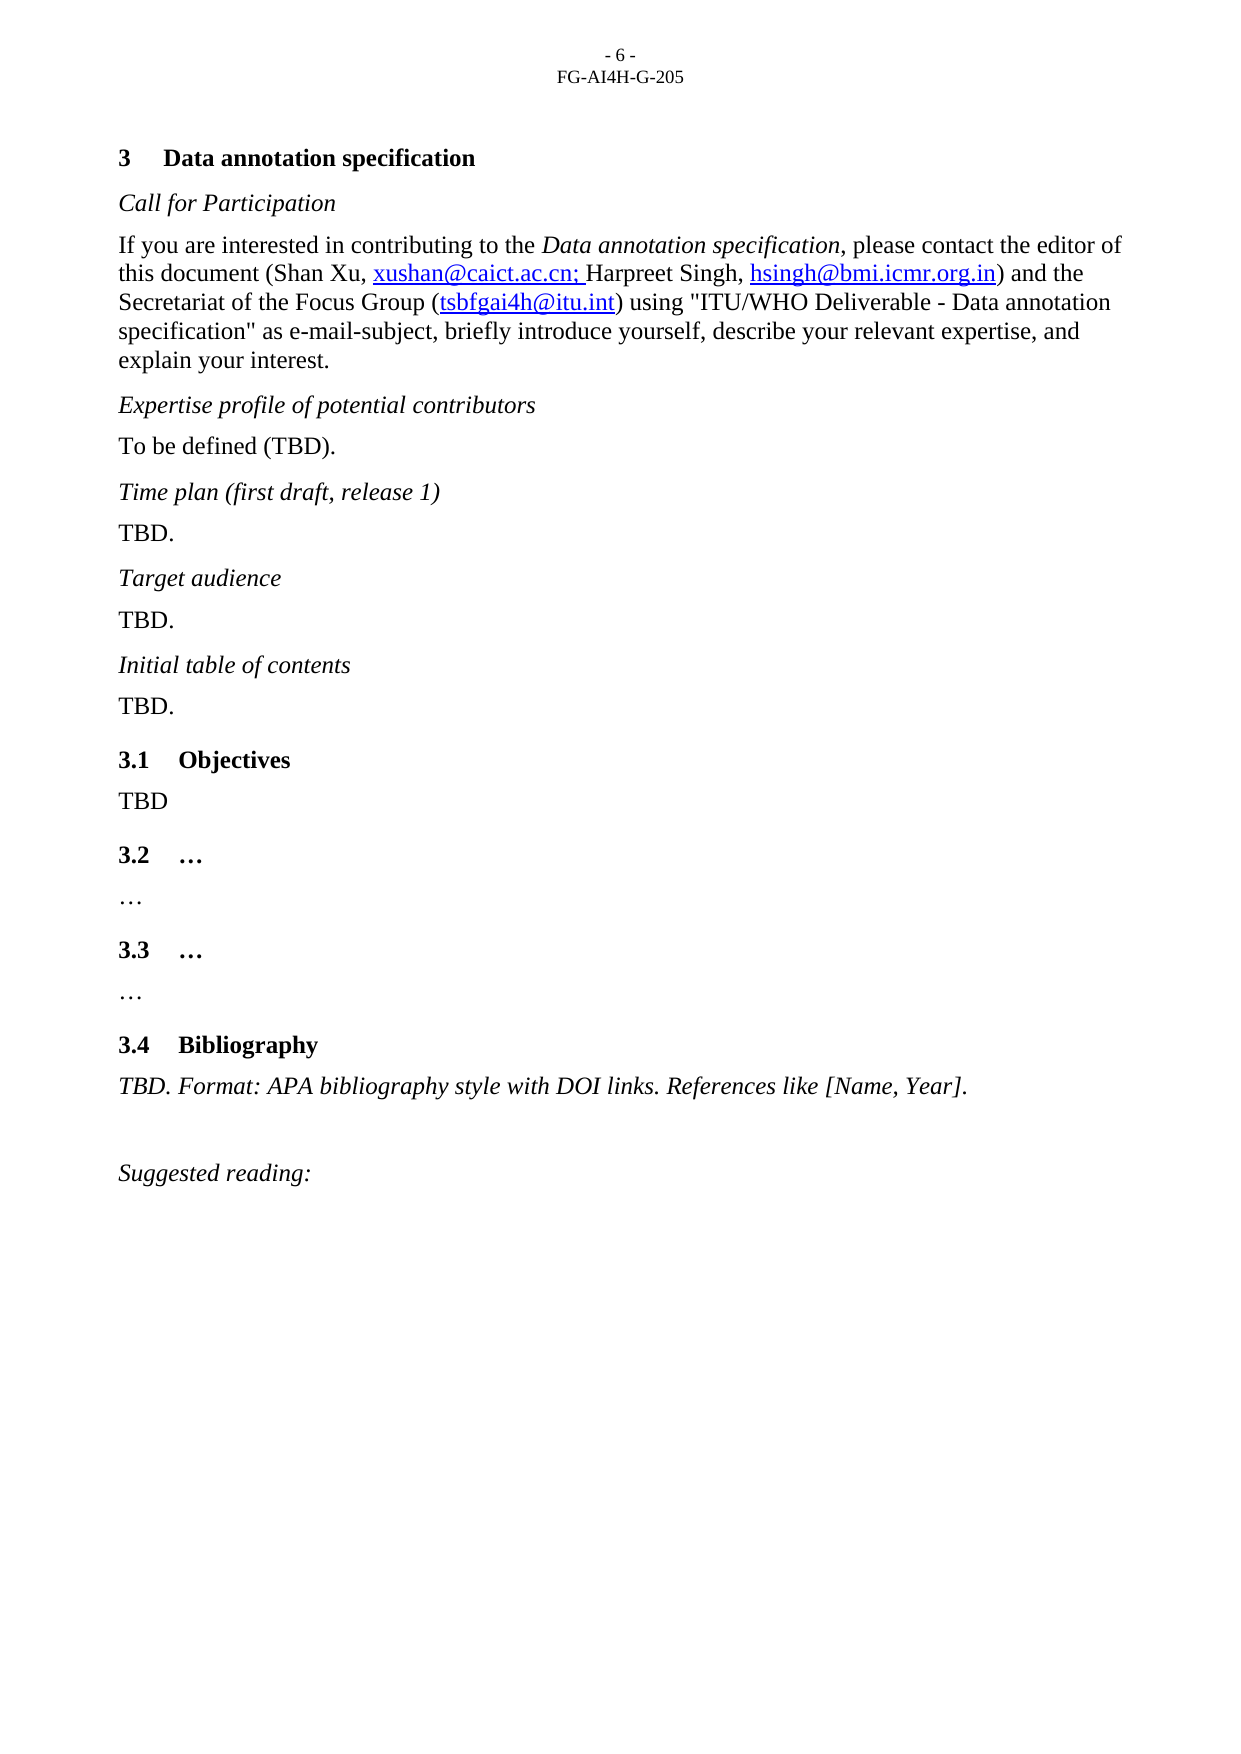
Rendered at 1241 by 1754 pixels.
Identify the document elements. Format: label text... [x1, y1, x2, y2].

text If you are interested in contributing to the Data annotation specification, please contact the editor of this document (Shan Xu, xushan@caict.ac.cn; Harpreet Singh, hsingh@bmi.icmr.org.in) and the Secretariat of the Focus Group (tsbfgai4h@itu.int) using "ITU/WHO Deliverable - Data annotation specification" as e-mail-subject, briefly introduce yourself, describe your relevant expertise, and explain your interest. [118, 230, 1122, 373]
text To be defined (TBD). [118, 431, 1122, 460]
text TBD. [118, 605, 1122, 633]
text TBD [118, 786, 1122, 815]
subtitle … [118, 935, 1122, 964]
subtitle Expertise profile of potential contributors [118, 390, 1122, 419]
text TBD. [118, 691, 1122, 720]
text TBD. [118, 518, 1122, 547]
text … [118, 881, 1122, 910]
subtitle Bibliography [118, 1030, 1122, 1059]
subtitle Time plan (first draft, release 1) [118, 477, 1122, 506]
subtitle Suggested reading: [118, 1158, 1122, 1187]
text … [118, 976, 1122, 1005]
subtitle … [118, 840, 1122, 869]
subtitle Data annotation specification [118, 143, 1122, 172]
subtitle Objectives [118, 745, 1122, 774]
text TBD. Format: APA bibliography style with DOI links. References like [Name, Year]. [118, 1071, 1122, 1100]
subtitle Target audience [118, 563, 1122, 592]
subtitle Initial table of contents [118, 650, 1122, 679]
subtitle Call for Participation [118, 188, 1122, 217]
